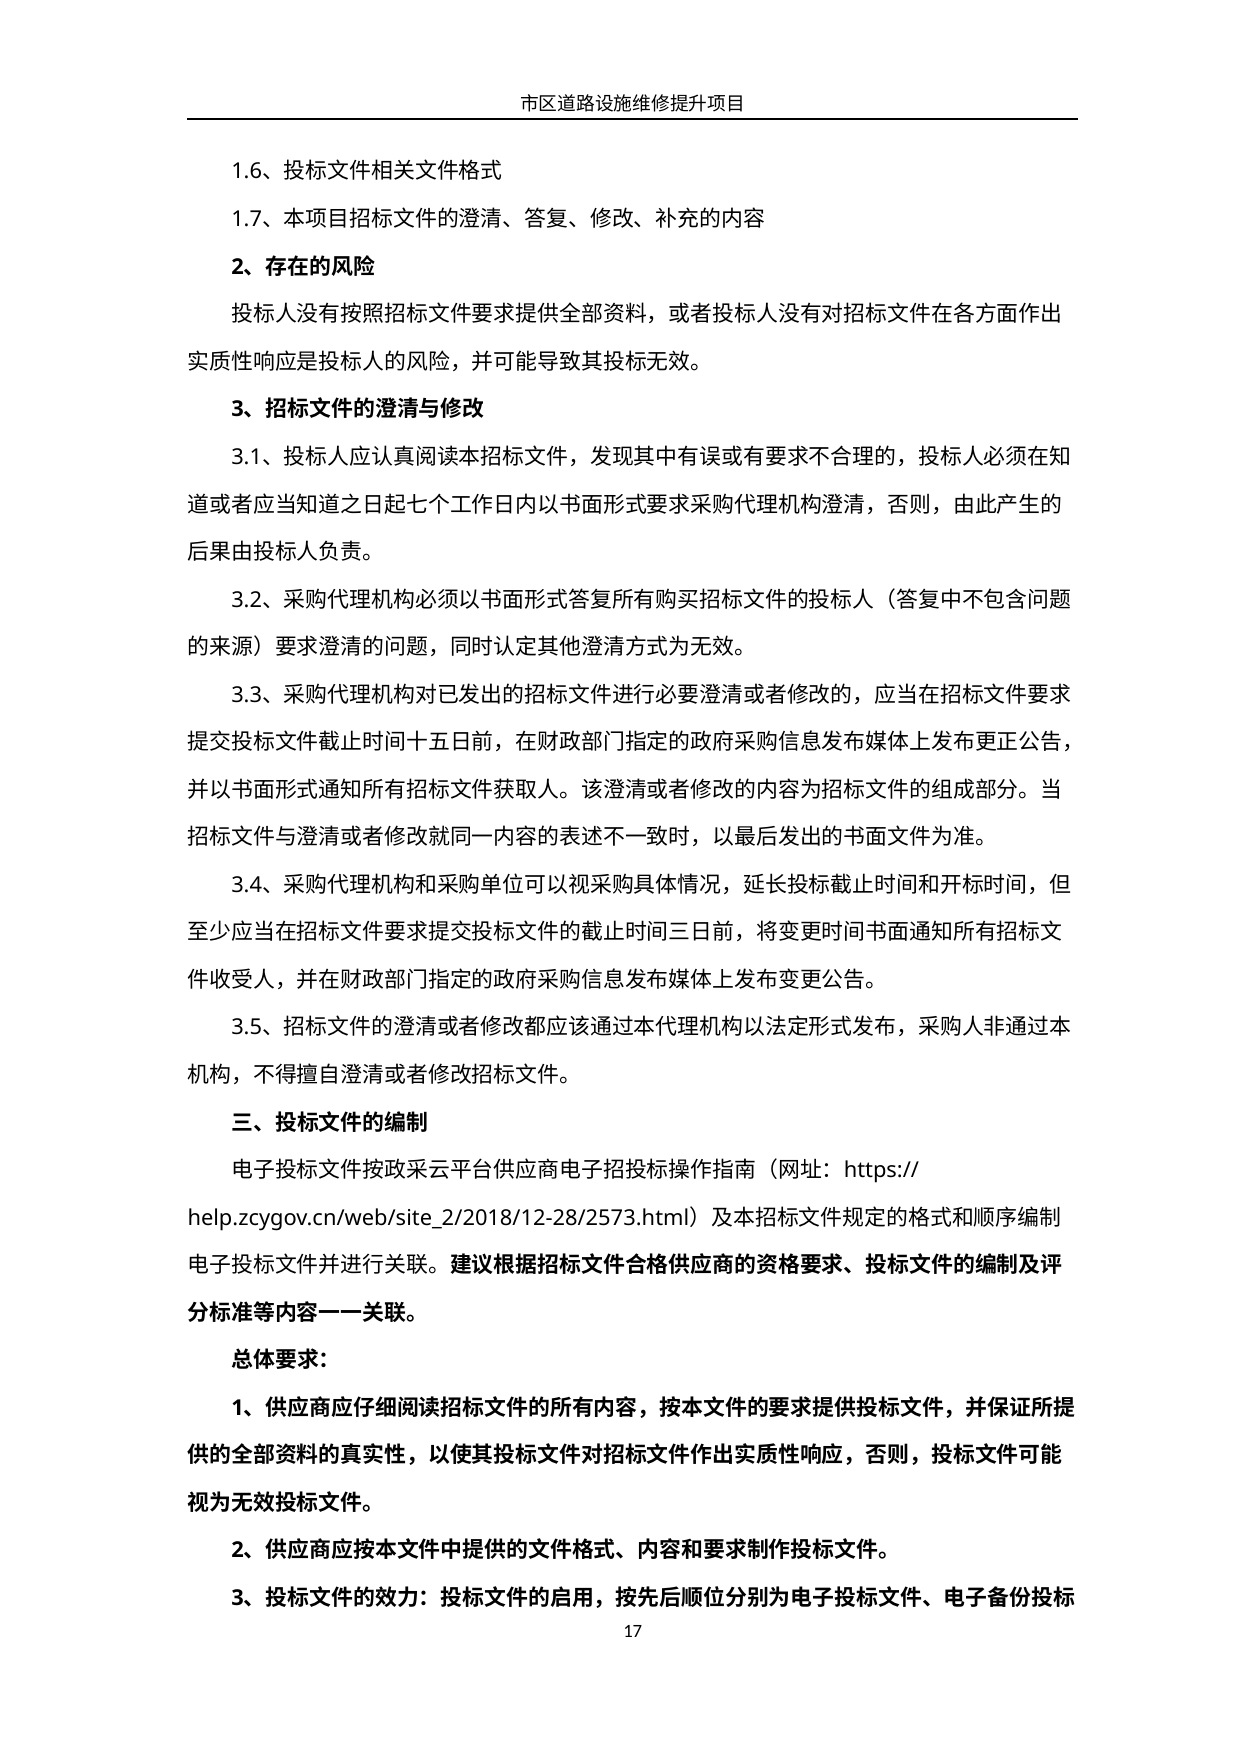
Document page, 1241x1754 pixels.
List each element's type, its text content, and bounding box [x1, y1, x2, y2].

text 2、存在的风险 [187, 249, 1078, 281]
text 3.3、采购代理机构对已发出的招标文件进行必要澄清或者修改的，应当在招标文件要求提交投标文件截止时间十五日前，在财政部门指定的政府采购信息发布媒体上发布更正公告，并以书面形式通知所有招标文件获取人。该澄清或者修改的内容为招标文件的组成部分。当招标文件与澄清或者修改就同一内容的表述不一致时，以最后发出的书面文件为准。 [187, 677, 1078, 851]
text 投标人没有按照招标文件要求提供全部资料，或者投标人没有对招标文件在各方面作出实质性响应是投标人的风险，并可能导致其投标无效。 [187, 296, 1078, 376]
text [187, 1580, 1078, 1612]
text 1.7、本项目招标文件的澄清、答复、修改、补充的内容 [187, 201, 1078, 233]
text 3.4、采购代理机构和采购单位可以视采购具体情况，延长投标截止时间和开标时间，但至少应当在招标文件要求提交投标文件的截止时间三日前，将变更时间书面通知所有招标文件收受人，并在财政部门指定的政府采购信息发布媒体上发布变更公告。 [187, 867, 1078, 993]
text 总体要求： [187, 1342, 1078, 1374]
text 三、投标文件的编制 [187, 1104, 1078, 1136]
text 3.1、投标人应认真阅读本招标文件，发现其中有误或有要求不合理的，投标人必须在知道或者应当知道之日起七个工作日内以书面形式要求采购代理机构澄清，否则，由此产生的后果由投标人负责。 [187, 439, 1078, 566]
text 1.6、投标文件相关文件格式 [187, 153, 1078, 185]
text 1、供应商应仔细阅读招标文件的所有内容，按本文件的要求提供投标文件，并保证所提供的全部资料的真实性，以使其投标文件对招标文件作出实质性响应，否则，投标文件可能视为无效投标文件。 [187, 1390, 1078, 1516]
text 2、供应商应按本文件中提供的文件格式、内容和要求制作投标文件。 [187, 1532, 1078, 1564]
text 3、招标文件的澄清与修改 [187, 391, 1078, 423]
text 3.2、采购代理机构必须以书面形式答复所有购买招标文件的投标人（答复中不包含问题的来源）要求澄清的问题，同时认定其他澄清方式为无效。 [187, 582, 1078, 661]
text 电子投标文件按政采云平台供应商电子招投标操作指南（网址：https://help.zcygov.cn/web/site_2/2018/12-28/2573.html）及本招标文件规定的格式和顺序编制电子投标文件并进行关联。建议根据招标文件合格供应商的资格要求、投标文件的编制及评分标准等内容一一关联。 [187, 1152, 1078, 1326]
text 3.5、招标文件的澄清或者修改都应该通过本代理机构以法定形式发布，采购人非通过本机构，不得擅自澄清或者修改招标文件。 [187, 1009, 1078, 1089]
